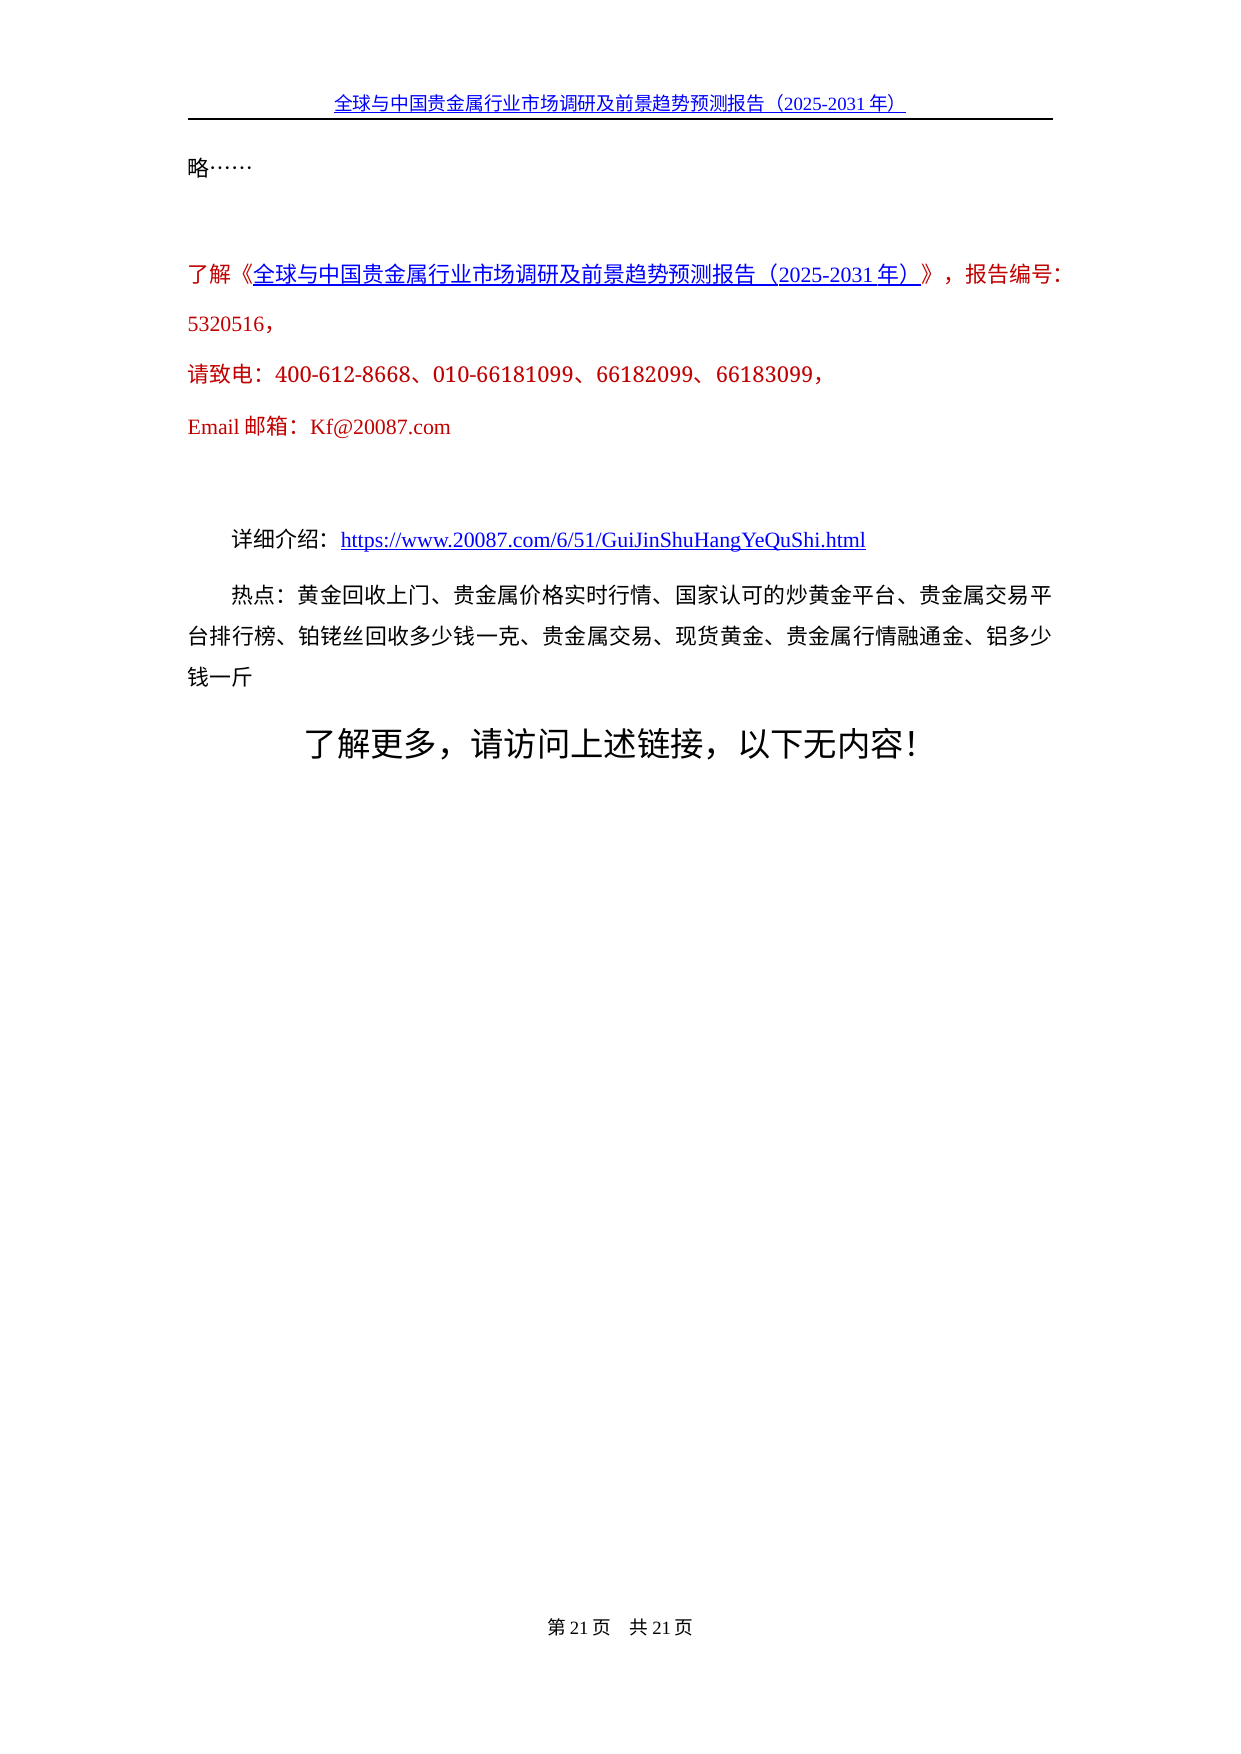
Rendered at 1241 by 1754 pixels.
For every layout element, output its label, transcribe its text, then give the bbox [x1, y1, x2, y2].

text Email邮箱：Kf@20087.com [187, 408, 1053, 441]
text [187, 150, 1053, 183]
text 热点：黄金回收上门、贵金属价格实时行情、国家认可的炒黄金平台、贵金属交易平台排行榜、铂铑丝回收多少钱一克、贵金属交易、现货黄金、贵金属行情融通金、铝多少钱一斤 [187, 578, 1053, 692]
text 详细介绍：https://www.20087.com/6/51/GuiJinShuHangYeQuShi.html [187, 521, 1053, 554]
title 了解更多，请访问上述链接，以下无内容！ [187, 709, 1053, 774]
text 了解《全球与中国贵金属行业市场调研及前景趋势预测报告（2025-2031年）》，报告编号：5320516， [187, 257, 1053, 338]
text 请致电：400-612-8668、010-66181099、66182099、66183099， [187, 357, 1053, 389]
